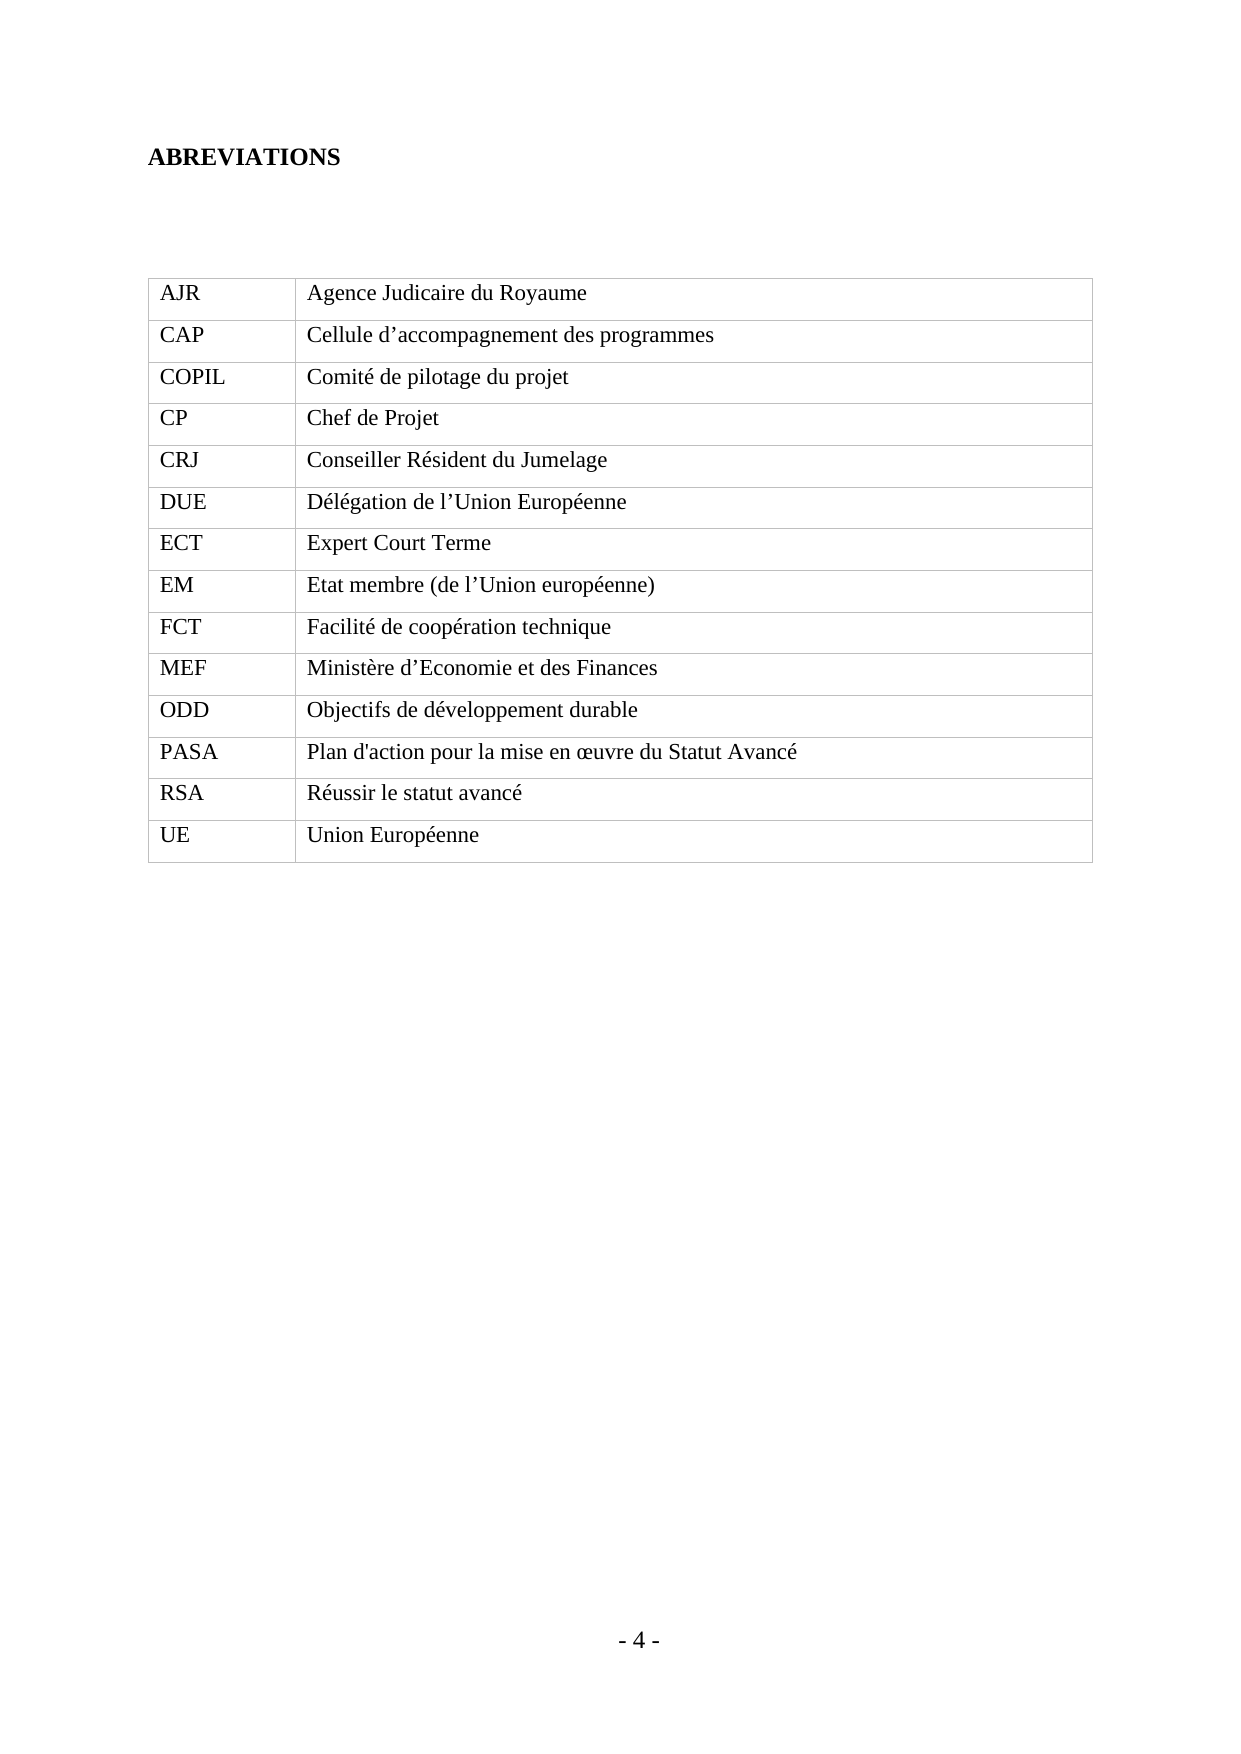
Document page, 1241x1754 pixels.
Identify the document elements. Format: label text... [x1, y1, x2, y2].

table_cell ODD [149, 696, 295, 737]
table_cell Objectifs de développement durable [296, 696, 1092, 737]
table_cell PASA [149, 738, 295, 778]
table_cell CRJ [149, 446, 295, 487]
table_cell Plan d'action pour la mise en œuvre du Statut Avancé [296, 738, 1092, 778]
table_cell DUE [149, 488, 295, 528]
table_cell CAP [149, 321, 295, 362]
table_cell Union Européenne [296, 821, 1092, 862]
table_cell EM [149, 571, 295, 612]
table_cell Comité de pilotage du projet [296, 363, 1092, 403]
table_cell ECT [149, 529, 295, 570]
table_header AJR [149, 279, 295, 320]
table_cell Expert Court Terme [296, 529, 1092, 570]
table_cell UE [149, 821, 295, 862]
text ABREVIATIONS [148, 142, 1093, 171]
table_cell CP [149, 404, 295, 445]
table_cell Délégation de l’Union Européenne [296, 488, 1092, 528]
table_cell Réussir le statut avancé [296, 779, 1092, 820]
table_header Agence Judicaire du Royaume [296, 279, 1092, 320]
table_cell COPIL [149, 363, 295, 403]
table_cell Conseiller Résident du Jumelage [296, 446, 1092, 487]
table_cell Facilité de coopération technique [296, 613, 1092, 653]
table_cell FCT [149, 613, 295, 653]
table_cell MEF [149, 654, 295, 695]
table_cell Ministère d’Economie et des Finances [296, 654, 1092, 695]
table_cell Cellule d’accompagnement des programmes [296, 321, 1092, 362]
table_cell RSA [149, 779, 295, 820]
table_cell Chef de Projet [296, 404, 1092, 445]
table_cell Etat membre (de l’Union européenne) [296, 571, 1092, 612]
